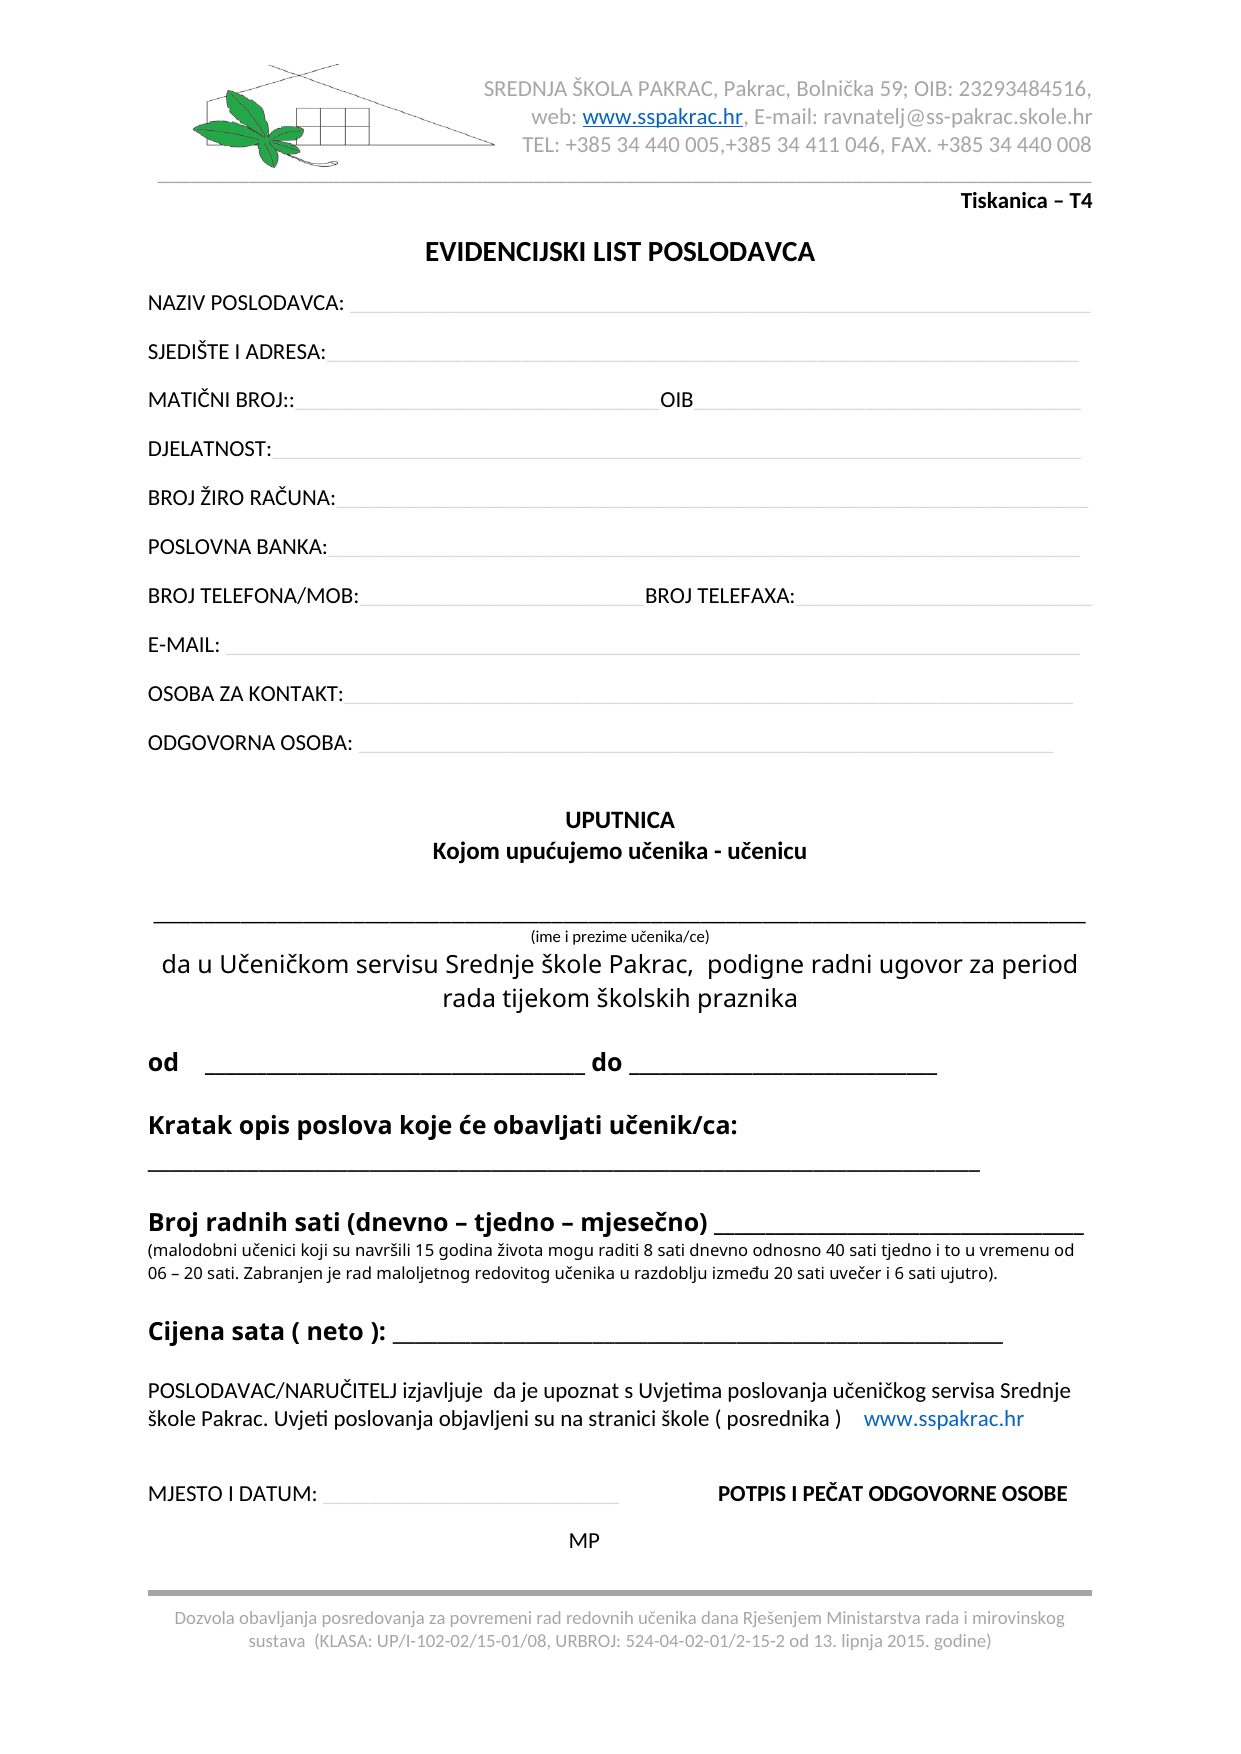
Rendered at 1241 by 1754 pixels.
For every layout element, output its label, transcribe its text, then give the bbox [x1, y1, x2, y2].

text od _____________________________________ do ______________________________ [148, 1044, 1092, 1078]
text POSLOVNA BANKA:__________________________________________________________________ [148, 532, 1092, 560]
text BROJ ŽIRO RAČUNA:__________________________________________________________________ [148, 483, 1092, 511]
text ___________________________________________________________________________ (ime i prezime učenika/ce) [148, 896, 1092, 947]
text da u Učeničkom servisu Srednje škole Pakrac, podigne radni ugovor za period rada tijekom školskih praznika [148, 947, 1092, 1015]
text OSOBA ZA KONTAKT:________________________________________________________________ [148, 679, 1092, 707]
text MATIČNI BROJ::________________________________OIB__________________________________ [148, 386, 1092, 414]
text EVIDENCIJSKI LIST POSLODAVCA [148, 233, 1092, 268]
text Cijena sata ( neto ): _______________________________________________________ [148, 1313, 1092, 1347]
text Tiskanica – T4 [148, 186, 1092, 214]
text Broj radnih sati (dnevno – tjedno – mjesečno) ____________________________________ (malodobni učenici koji su navršili 15 godina života mogu raditi 8 sati dnevno odnosno 40 sati tjedno i to u vremenu od 06 – 20 sati. Zabranjen je rad maloljetnog redovitog učenika u razdoblju između 20 sati uvečer i 6 sati ujutro). [148, 1205, 1092, 1284]
picture [192, 64, 496, 168]
text NAZIV POSLODAVCA: _________________________________________________________________ [148, 288, 1092, 316]
text ODGOVORNA OSOBA: _____________________________________________________________ [148, 728, 1092, 756]
text Kratak opis poslova koje će obavljati učenik/ca: ___________________________________________________________________________ [148, 1107, 1092, 1176]
text MJESTO I DATUM: __________________________ POTPIS I PEČAT ODGOVORNE OSOBE [148, 1479, 1092, 1507]
text POSLODAVAC/NARUČITELJ izjavljuje da je upoznat s Uvjetima poslovanja učeničkog servisa Srednje škole Pakrac. Uvjeti poslovanja objavljeni su na stranici škole ( posrednika ) www.sspakrac.hr [148, 1377, 1092, 1433]
text SJEDIŠTE I ADRESA:__________________________________________________________________ [148, 337, 1092, 365]
text MP [148, 1526, 1092, 1554]
text BROJ TELEFONA/MOB:_________________________BROJ TELEFAXA:__________________________ [148, 581, 1092, 609]
text Kojom upućujemo učenika - učenicu [148, 835, 1092, 866]
text DJELATNOST:_______________________________________________________________________ [148, 434, 1092, 462]
text E-MAIL: ___________________________________________________________________________ [148, 630, 1092, 658]
text UPUTNICA [148, 804, 1092, 835]
